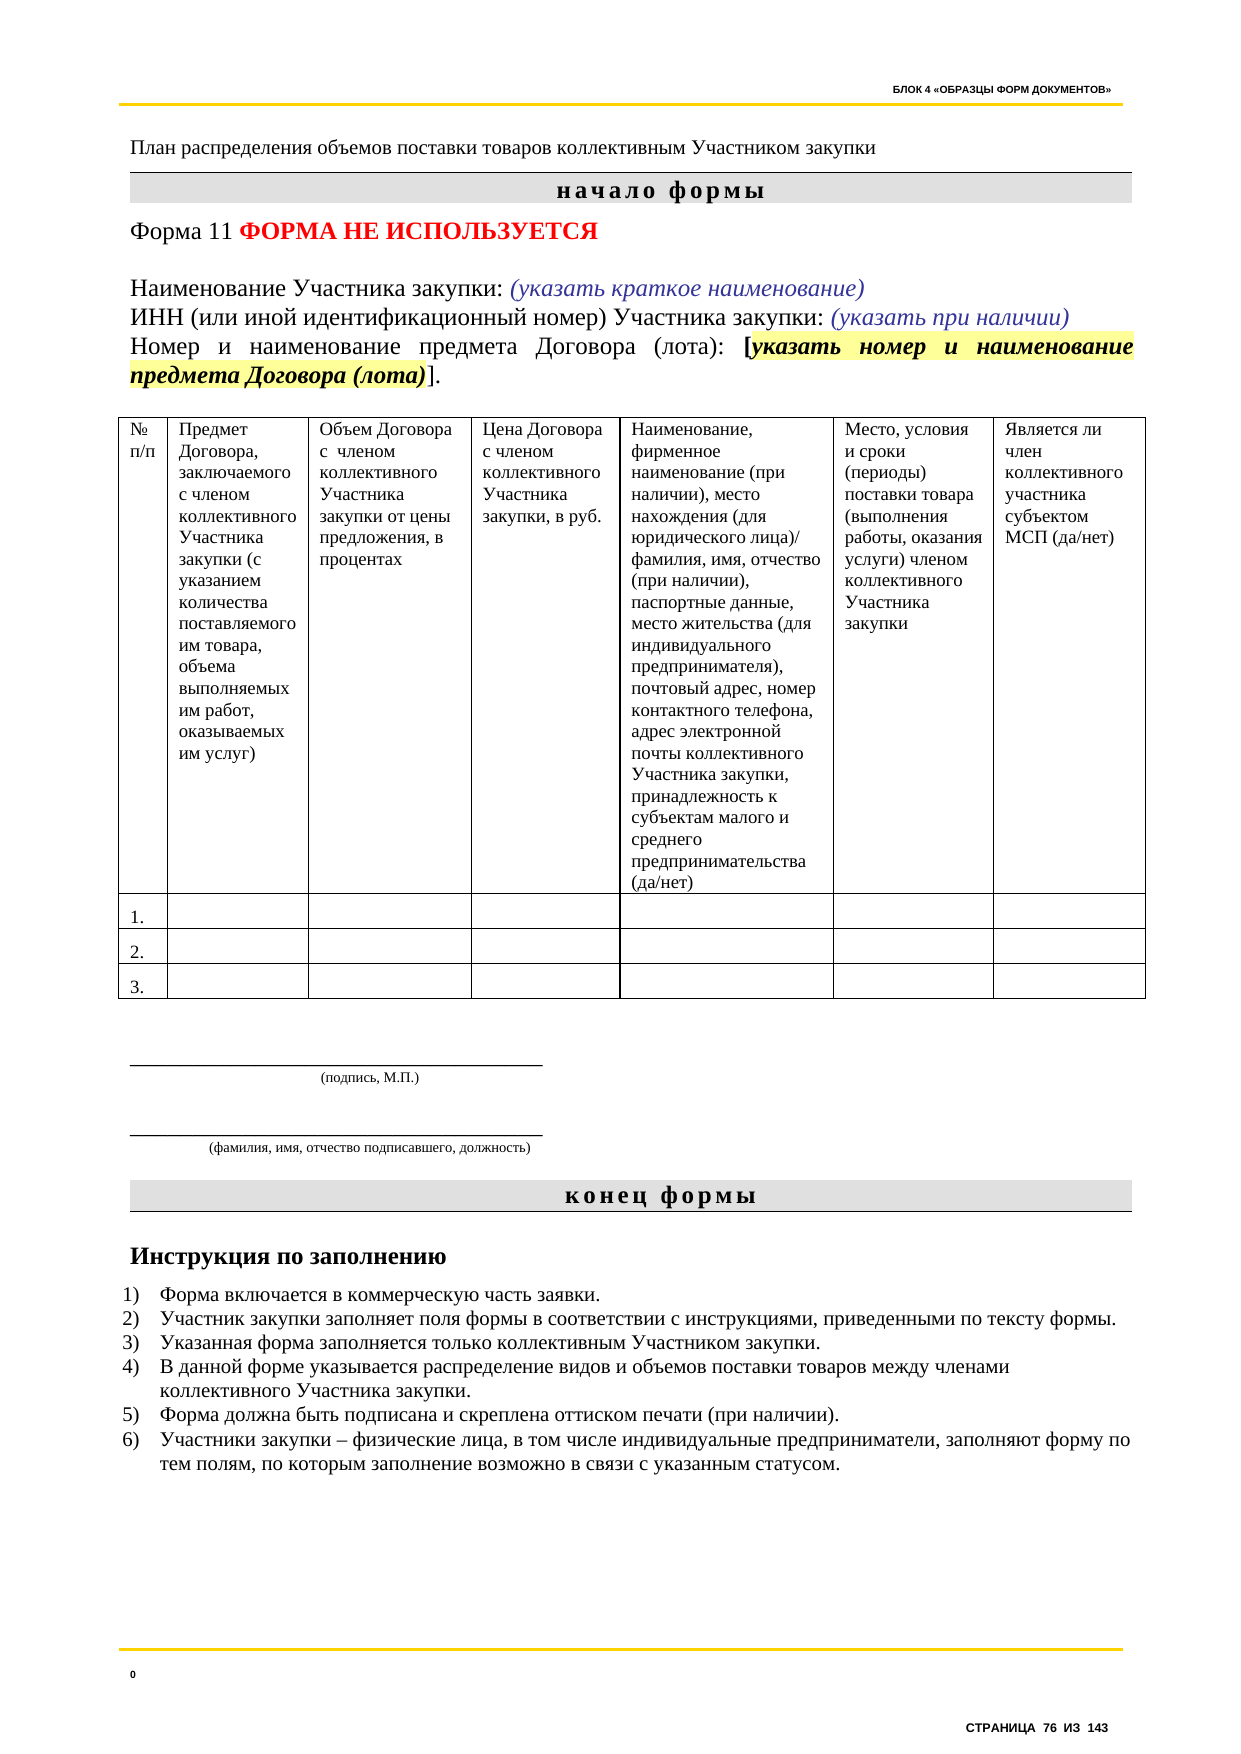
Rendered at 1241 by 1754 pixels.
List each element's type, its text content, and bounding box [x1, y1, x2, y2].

table_cell [309, 894, 471, 928]
list Участники закупки – физические лица, в том числе индивидуальные предприниматели, заполняют форму по тем полям, по которым заполнение возможно в связи с указанным статусом. [122, 1426, 1134, 1474]
text _________________________________ [130, 1110, 550, 1139]
text Форма 11 ФОРМА НЕ ИСПОЛЬЗУЕТСЯ [130, 216, 1134, 245]
table_cell [472, 894, 619, 928]
table_cell [168, 894, 308, 928]
table_header Является ли член коллективного участника субъектом МСП (да/нет) [994, 418, 1145, 893]
table_cell [834, 929, 993, 963]
table_cell [994, 929, 1145, 963]
text Наименование Участника закупки: (указать краткое наименование) [130, 273, 1134, 302]
table_cell [994, 894, 1145, 928]
table_cell [309, 964, 471, 998]
table_header Цена Договора с членом коллективного Участника закупки, в руб. [472, 418, 619, 893]
table_cell [994, 964, 1145, 998]
table_cell [834, 964, 993, 998]
text _________________________________ [130, 1040, 550, 1069]
text (фамилия, имя, отчество подписавшего, должность) [130, 1139, 550, 1168]
text (подпись, М.П.) [130, 1069, 550, 1098]
table_header Объем Договора с членом коллективного Участника закупки от цены предложения, в процентах [309, 418, 471, 893]
table_cell [309, 929, 471, 963]
text конец формы [130, 1180, 1132, 1211]
table_cell [472, 929, 619, 963]
table_cell [621, 964, 833, 998]
table_header Предмет Договора, заключаемого с членом коллективного Участника закупки (с указанием количества поставляемого им товара, объема выполняемых им работ, оказываемых им услуг) [168, 418, 308, 893]
table_cell [621, 894, 833, 928]
text ИНН (или иной идентификационный номер) Участника закупки: (указать при наличии) [130, 302, 1134, 331]
list Указанная форма заполняется только коллективным Участником закупки. [122, 1330, 1134, 1354]
table_cell [119, 894, 167, 928]
list Участник закупки заполняет поля формы в соответствии с инструкциями, приведенными по тексту формы. [122, 1306, 1134, 1330]
list Форма включается в коммерческую часть заявки. [122, 1282, 1134, 1306]
table_cell [119, 964, 167, 998]
text начало формы [130, 173, 1132, 203]
table_header № п/п [119, 418, 167, 893]
table_header Место, условия и сроки (периоды) поставки товара (выполнения работы, оказания услуги) членом коллективного Участника закупки [834, 418, 993, 893]
table_cell [119, 929, 167, 963]
text План распределения объемов поставки товаров коллективным Участником закупки [130, 135, 1134, 159]
text Инструкция по заполнению [130, 1241, 1134, 1269]
table_cell [168, 964, 308, 998]
list Форма должна быть подписана и скреплена оттиском печати (при наличии). [122, 1402, 1134, 1426]
list В данной форме указывается распределение видов и объемов поставки товаров между членами коллективного Участника закупки. [122, 1354, 1134, 1402]
table_cell [621, 929, 833, 963]
table_header Наименование, фирменное наименование (при наличии), место нахождения (для юридического лица)/ фамилия, имя, отчество (при наличии), паспортные данные, место жительства (для индивидуального предпринимателя), почтовый адрес, номер контактного телефона, адрес электронной почты коллективного Участника закупки, принадлежность к субъектам малого и среднего предпринимательства (да/нет) [621, 418, 833, 893]
table_cell [472, 964, 619, 998]
table_cell [168, 929, 308, 963]
text Номер и наименование предмета Договора (лота): [указать номер и наименование предмета Договора (лота)]. [130, 331, 1134, 388]
table_cell [834, 894, 993, 928]
